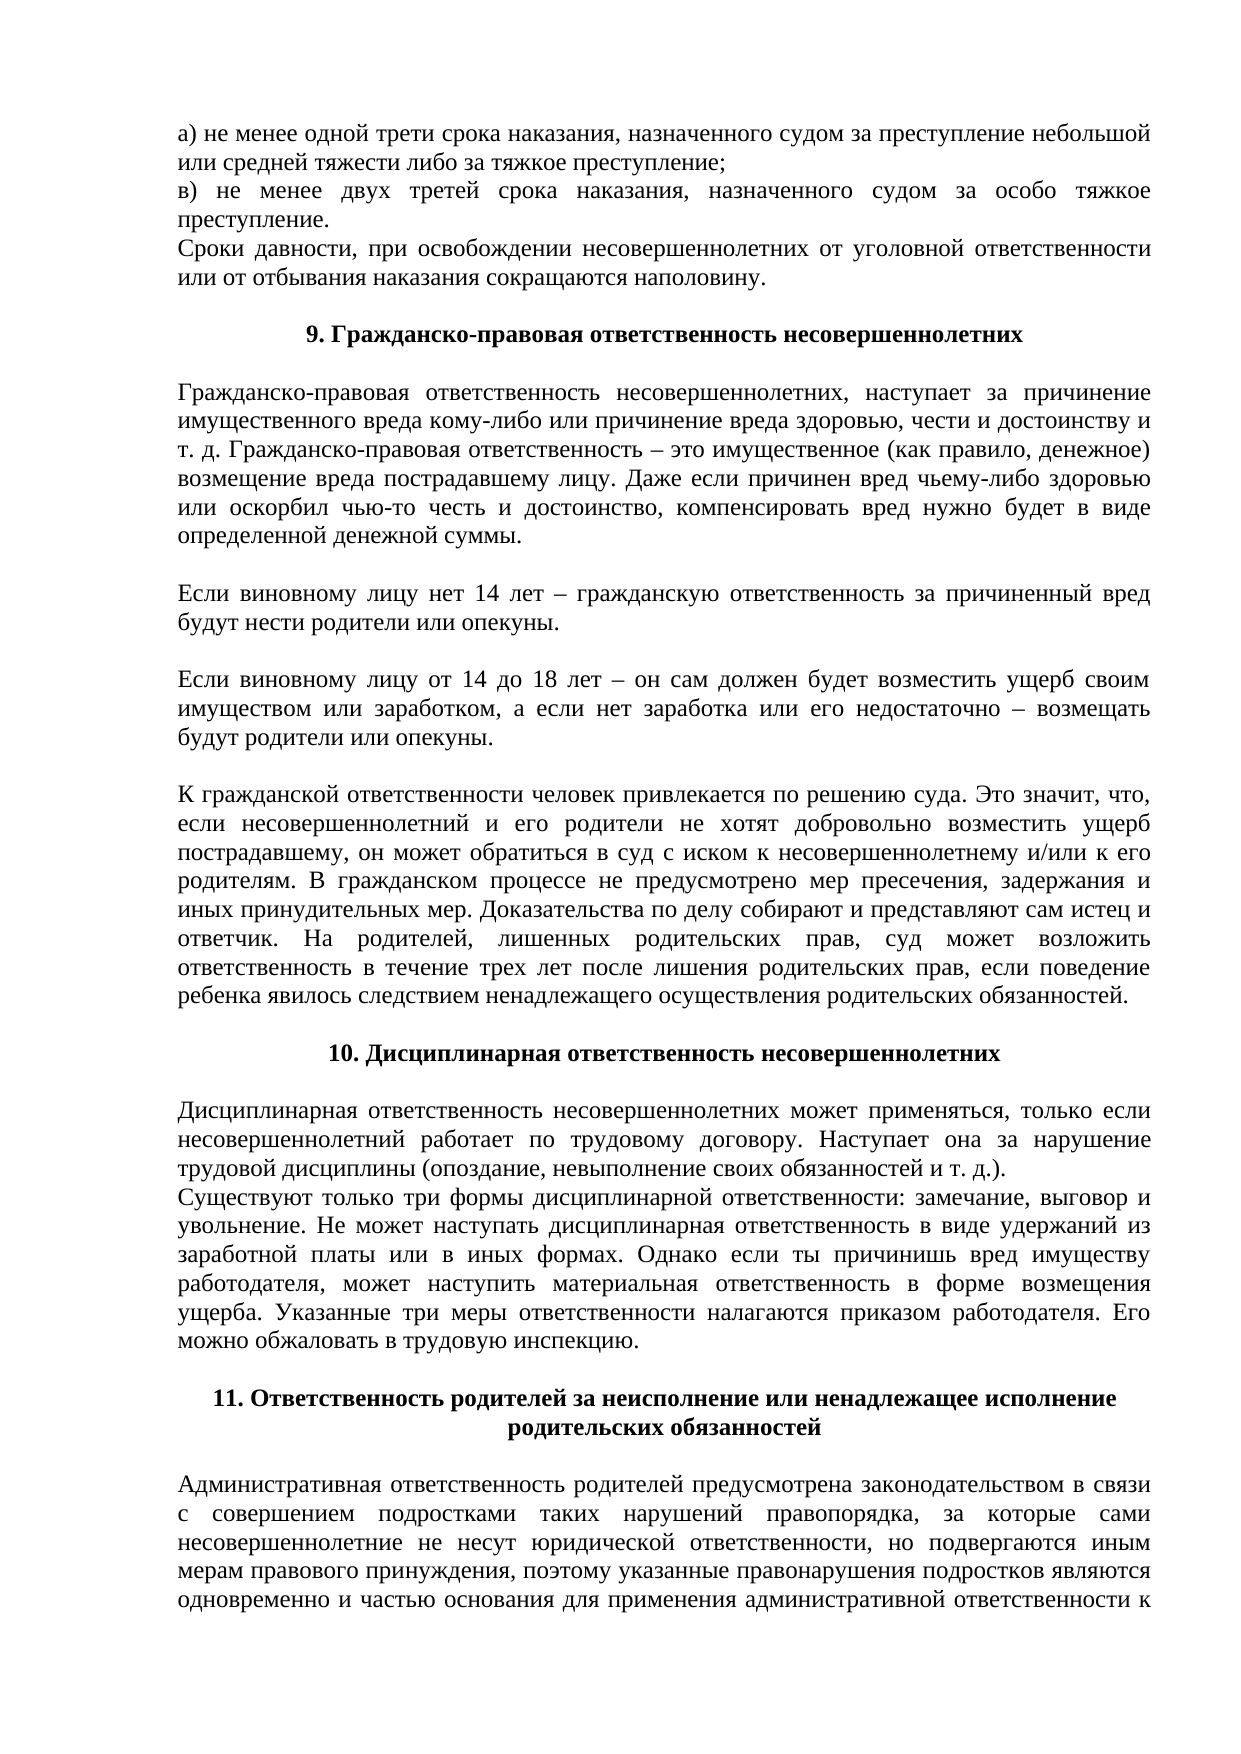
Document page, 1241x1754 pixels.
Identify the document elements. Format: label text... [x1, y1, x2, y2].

text Если виновному лицу нет 14 лет – гражданскую ответственность за причиненный вред будут нести родители или опекуны. [177, 578, 1152, 636]
text в) не менее двух третей срока наказания, назначенного судом за особо тяжкое преступление. [177, 176, 1152, 233]
text 10. Дисциплинарная ответственность несовершеннолетних [177, 1038, 1152, 1067]
text Гражданско-правовая ответственность несовершеннолетних, наступает за причинение имущественного вреда кому-либо или причинение вреда здоровью, чести и достоинству и т. д. Гражданско-правовая ответственность – это имущественное (как правило, денежное) возмещение вреда пострадавшему лицу. Даже если причинен вред чьему-либо здоровью или оскорбил чью-то честь и достоинство, компенсировать вред нужно будет в виде определенной денежной суммы. [177, 377, 1152, 549]
text 11. Ответственность родителей за неисполнение или ненадлежащее исполнение родительских обязанностей [177, 1383, 1152, 1441]
text Сроки давности, при освобождении несовершеннолетних от уголовной ответственности или от отбывания наказания сокращаются наполовину. [177, 233, 1152, 291]
text Дисциплинарная ответственность несовершеннолетних может применяться, только если несовершеннолетний работает по трудовому договору. Наступает она за нарушение трудовой дисциплины (опоздание, невыполнение своих обязанностей и т. д.). [177, 1096, 1152, 1182]
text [177, 1469, 1152, 1613]
text Существуют только три формы дисциплинарной ответственности: замечание, выговор и увольнение. Не может наступать дисциплинарная ответственность в виде удержаний из заработной платы или в иных формах. Однако если ты причинишь вред имуществу работодателя, может наступить материальная ответственность в форме возмещения ущерба. Указанные три меры ответственности налагаются приказом работодателя. Его можно обжаловать в трудовую инспекцию. [177, 1182, 1152, 1354]
text К гражданской ответственности человек привлекается по решению суда. Это значит, что, если несовершеннолетний и его родители не хотят добровольно возместить ущерб пострадавшему, он может обратиться в суд с иском к несовершеннолетнему и/или к его родителям. В гражданском процессе не предусмотрено мер пресечения, задержания и иных принудительных мер. Доказательства по делу собирают и представляют сам истец и ответчик. На родителей, лишенных родительских прав, суд может возложить ответственность в течение трех лет после лишения родительских прав, если поведение ребенка явилось следствием ненадлежащего осуществления родительских обязанностей. [177, 779, 1152, 1009]
text а) не менее одной трети срока наказания, назначенного судом за преступление небольшой или средней тяжести либо за тяжкое преступление; [177, 118, 1152, 176]
text Если виновному лицу от 14 до 18 лет – он сам должен будет возместить ущерб своим имуществом или заработком, а если нет заработка или его недостаточно – возмещать будут родители или опекуны. [177, 664, 1152, 751]
text 9. Гражданско-правовая ответственность несовершеннолетних [177, 319, 1152, 348]
